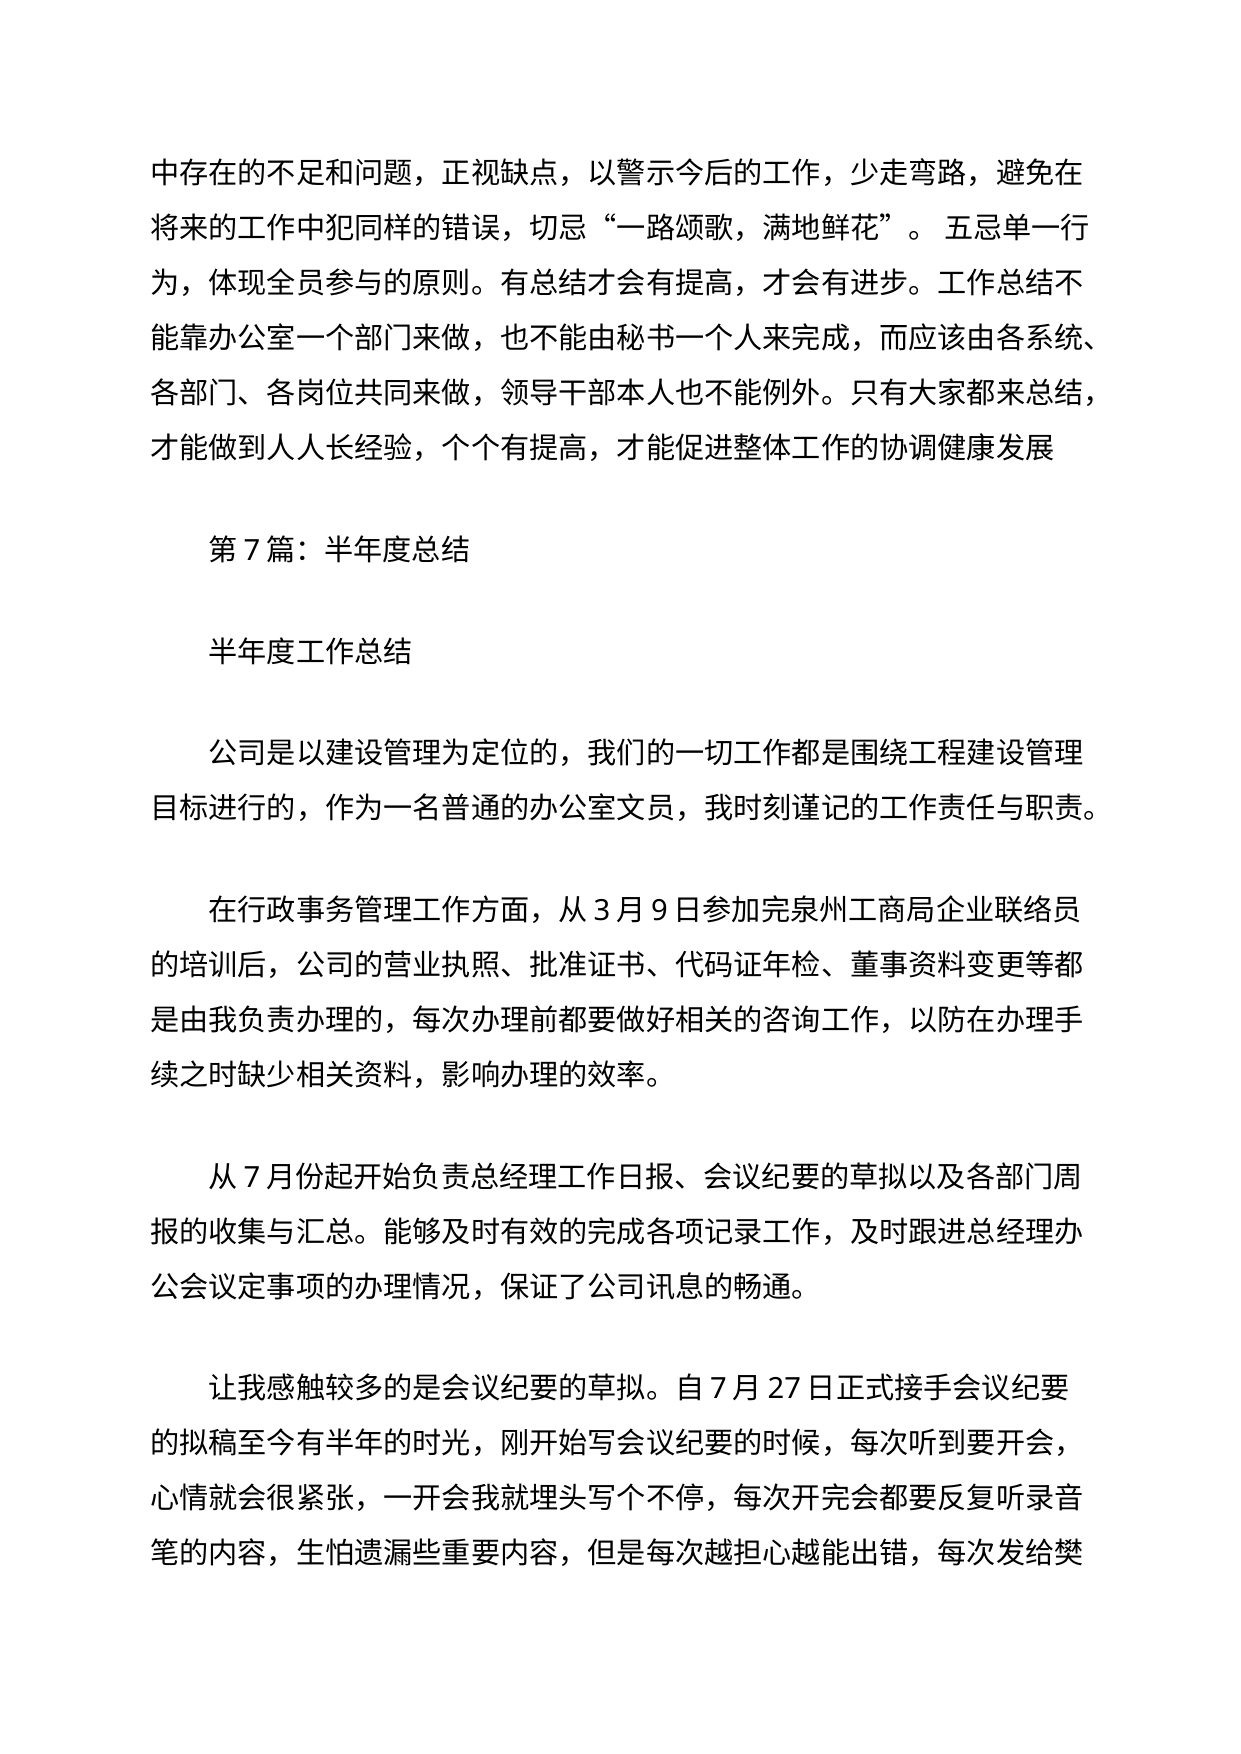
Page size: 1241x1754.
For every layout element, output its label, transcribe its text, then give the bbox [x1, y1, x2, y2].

text 公司是以建设管理为定位的，我们的一切工作都是围绕工程建设管理目标进行的，作为一名普通的办公室文员，我时刻谨记的工作责任与职责。 [150, 730, 1090, 827]
text 在行政事务管理工作方面，从3月9日参加完泉州工商局企业联络员的培训后，公司的营业执照、批准证书、代码证年检、董事资料变更等都是由我负责办理的，每次办理前都要做好相关的咨询工作，以防在办理手续之时缺少相关资料，影响办理的效率。 [150, 887, 1090, 1094]
text 从7月份起开始负责总经理工作日报、会议纪要的草拟以及各部门周报的收集与汇总。能够及时有效的完成各项记录工作，及时跟进总经理办公会议定事项的办理情况，保证了公司讯息的畅通。 [150, 1153, 1090, 1305]
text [150, 150, 1090, 467]
text 第7篇：半年度总结 [150, 526, 1090, 569]
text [150, 1365, 1090, 1572]
text 半年度工作总结 [150, 628, 1090, 671]
